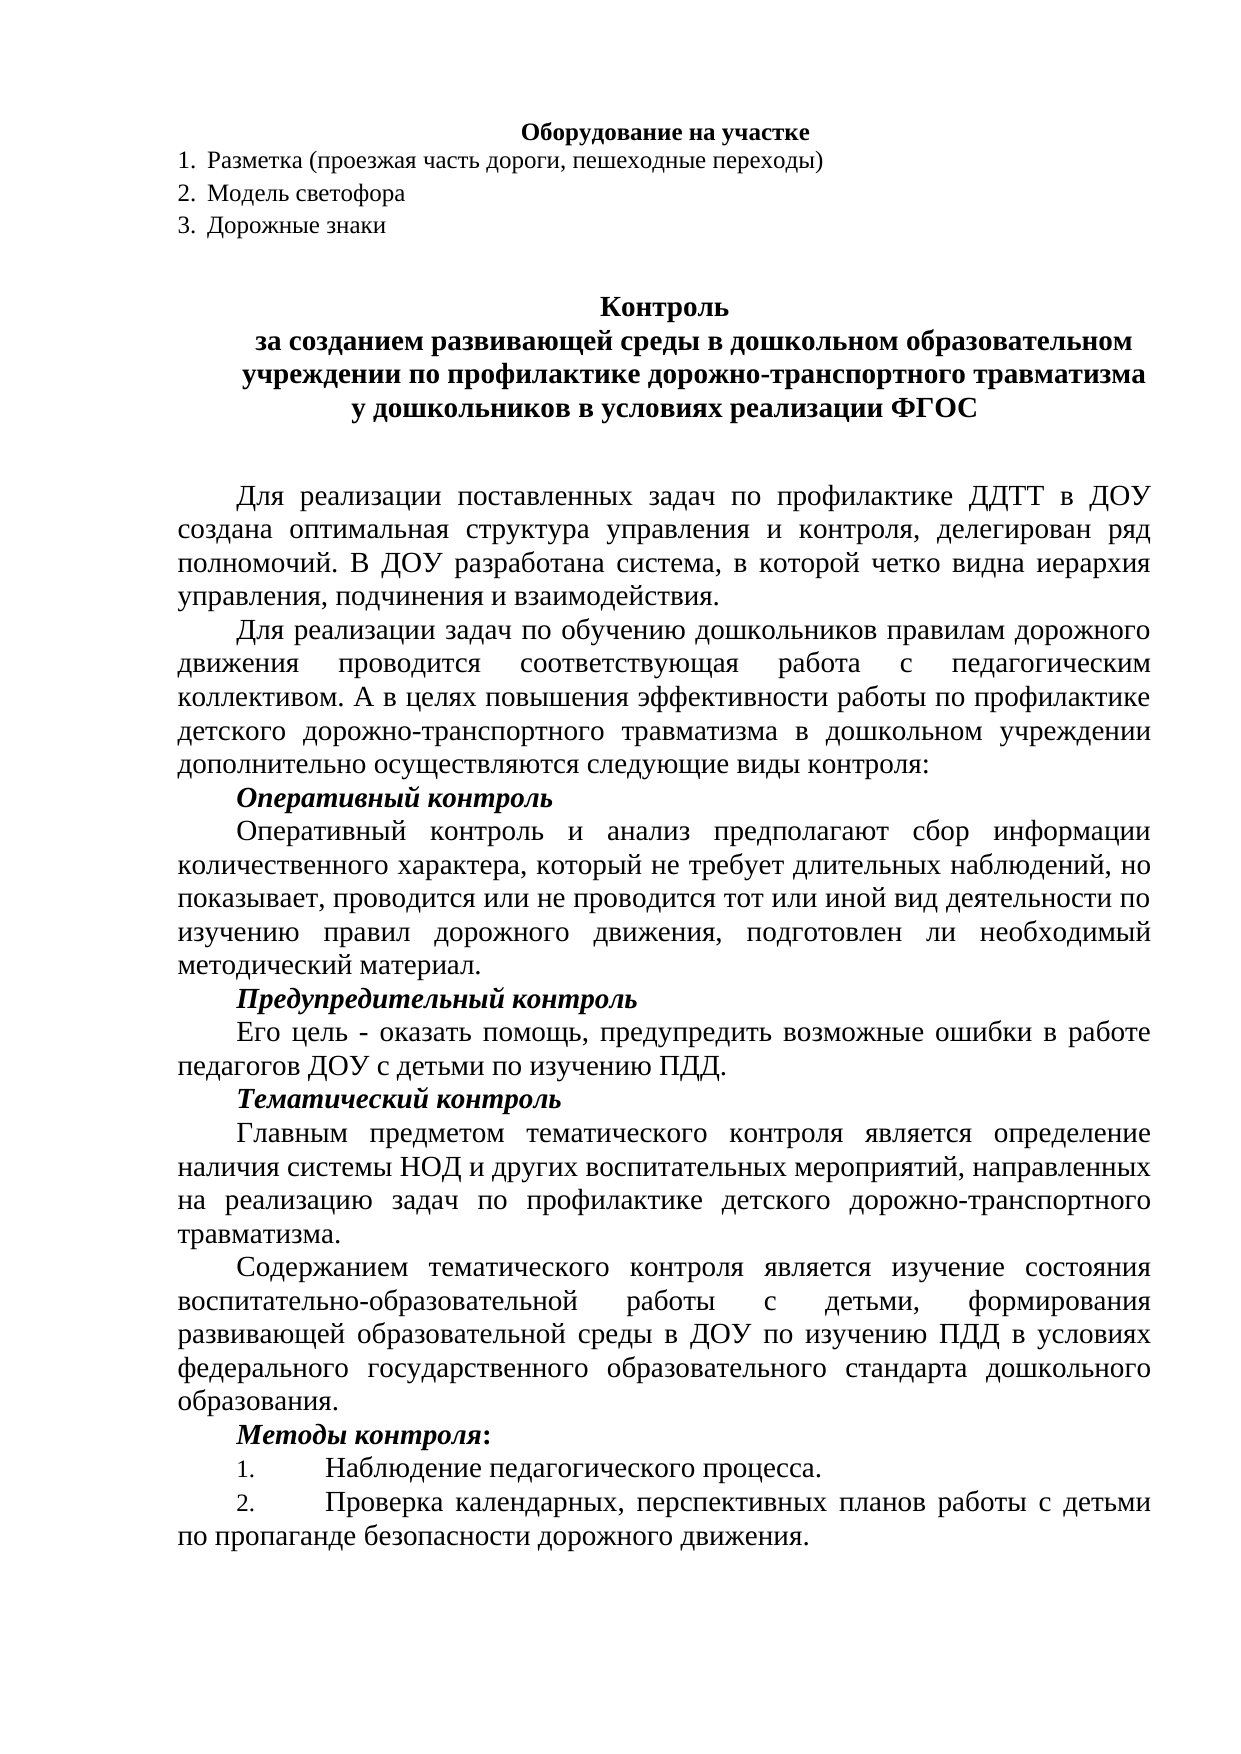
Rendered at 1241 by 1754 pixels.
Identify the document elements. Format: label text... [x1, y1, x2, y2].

list Модель светофора [177, 178, 1152, 207]
text Для реализации задач по обучению дошкольников правилам дорожного движения проводится соответствующая работа с педагогическим коллективом. А в целях повышения эффективности работы по профилактике детского дорожно-транспортного травматизма в дошкольном учреждении дополнительно осуществляются следующие виды контроля: [177, 612, 1152, 780]
list Дорожные знаки [177, 211, 1152, 239]
list Разметка (проезжая часть дороги, пешеходные переходы) [177, 146, 1152, 174]
text Главным предметом тематического контроля является определение наличия системы НОД и других воспитательных мероприятий, направленных на реализацию задач по профилактике детского дорожно-транспортного травматизма. [177, 1115, 1152, 1249]
text Оперативный контроль и анализ предполагают сбор информации количественного характера, который не требует длительных наблюдений, но показывает, проводится или не проводится тот или иной вид деятельности по изучению правил дорожного движения, подготовлен ли необходимый методический материал. [177, 813, 1152, 981]
text Предупредительный контроль [177, 981, 1152, 1014]
list Наблюдение педагогического процесса. [177, 1451, 1152, 1484]
text Для реализации поставленных задач по профилактике ДДТТ в ДОУ создана оптимальная структура управления и контроля, делегирован ряд полномочий. В ДОУ разработана система, в которой четко видна иерархия управления, подчинения и взаимодействия. [177, 478, 1152, 612]
text Оборудование на участке [177, 118, 1153, 146]
text Контроль [177, 289, 1152, 323]
text Оперативный контроль [177, 780, 1152, 813]
list Проверка календарных, перспективных планов работы с детьми по пропаганде безопасности дорожного движения. [177, 1484, 1152, 1551]
text за созданием развивающей среды в дошкольном образовательном [177, 323, 1152, 357]
text учреждении по профилактике дорожно-транспортного травматизма у дошкольников в условиях реализации ФГОС [177, 357, 1152, 424]
text Содержанием тематического контроля является изучение состояния воспитательно-образовательной работы с детьми, формирования развивающей образовательной среды в ДОУ по изучению ПДД в условиях федерального государственного образовательного стандарта дошкольного образования. [177, 1249, 1152, 1417]
text Методы контроля: [177, 1417, 1152, 1451]
text Тематический контроль [177, 1082, 1152, 1115]
text Его цель - оказать помощь, предупредить возможные ошибки в работе педагогов ДОУ с детьми по изучению ПДД. [177, 1014, 1152, 1082]
